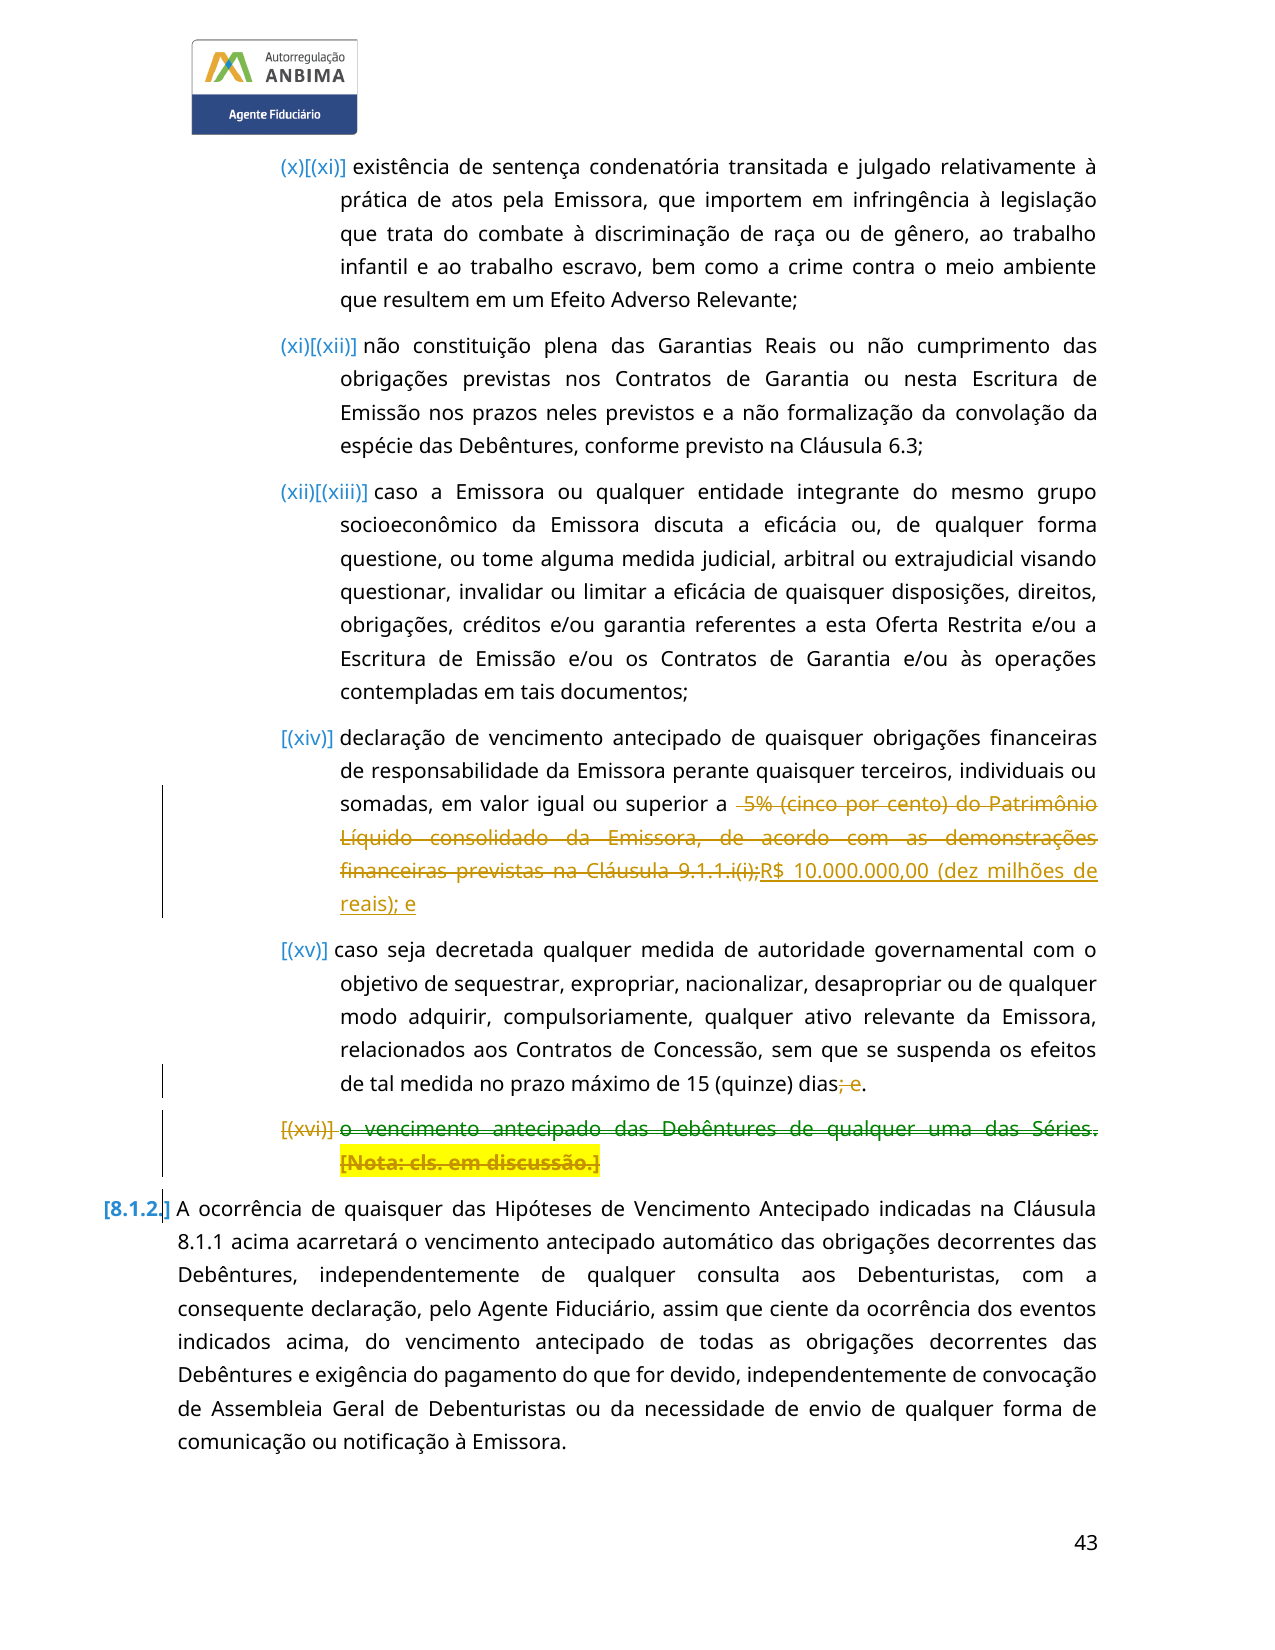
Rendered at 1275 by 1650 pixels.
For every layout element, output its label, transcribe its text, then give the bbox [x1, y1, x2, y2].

picture [191, 39, 358, 135]
text caso a Emissora ou qualquer entidade integrante do mesmo grupo socioeconômico da Emissora discuta a eficácia ou, de qualquer forma questione, ou tome alguma medida judicial, arbitral ou extrajudicial visando questionar, invalidar ou limitar a eficácia de quaisquer disposições, direitos, obrigações, créditos e/ou garantia referentes a esta Oferta Restrita e/ou a Escritura de Emissão e/ou os Contratos de Garantia e/ou às operações contempladas em tais documentos; [281, 473, 1098, 706]
text caso seja decretada qualquer medida de autoridade governamental com o objetivo de sequestrar, expropriar, nacionalizar, desapropriar ou de qualquer modo adquirir, compulsoriamente, qualquer ativo relevante da Emissora, relacionados aos Contratos de Concessão, sem que se suspenda os efeitos de tal medida no prazo máximo de 15 (quinze) dias. [281, 931, 1098, 1098]
text declaração de vencimento antecipado de quaisquer obrigações financeiras de responsabilidade da Emissora perante quaisquer terceiros, individuais ou somadas, em valor igual ou superior a [281, 718, 1098, 918]
text A ocorrência de quaisquer das Hipóteses de Vencimento Antecipado indicadas na Cláusula 8.1.1 acima acarretará o vencimento antecipado automático das obrigações decorrentes das Debêntures, independentemente de qualquer consulta aos Debenturistas, com a consequente declaração, pelo Agente Fiduciário, assim que ciente da ocorrência dos eventos indicados acima, do vencimento antecipado de todas as obrigações decorrentes das Debêntures e exigência do pagamento do que for devido, independentemente de convocação de Assembleia Geral de Debenturistas ou da necessidade de envio de qualquer forma de comunicação ou notificação à Emissora. [103, 1189, 1098, 1456]
text não constituição plena das Garantias Reais ou não cumprimento das obrigações previstas nos Contratos de Garantia ou nesta Escritura de Emissão nos prazos neles previstos e a não formalização da convolação da espécie das Debêntures, conforme previsto na Cláusula 6.3; [281, 327, 1098, 460]
text existência de sentença condenatória transitada e julgado relativamente à prática de atos pela Emissora, que importem em infringência à legislação que trata do combate à discriminação de raça ou de gênero, ao trabalho infantil e ao trabalho escravo, bem como a crime contra o meio ambiente que resultem em um Efeito Adverso Relevante; [281, 148, 1098, 314]
